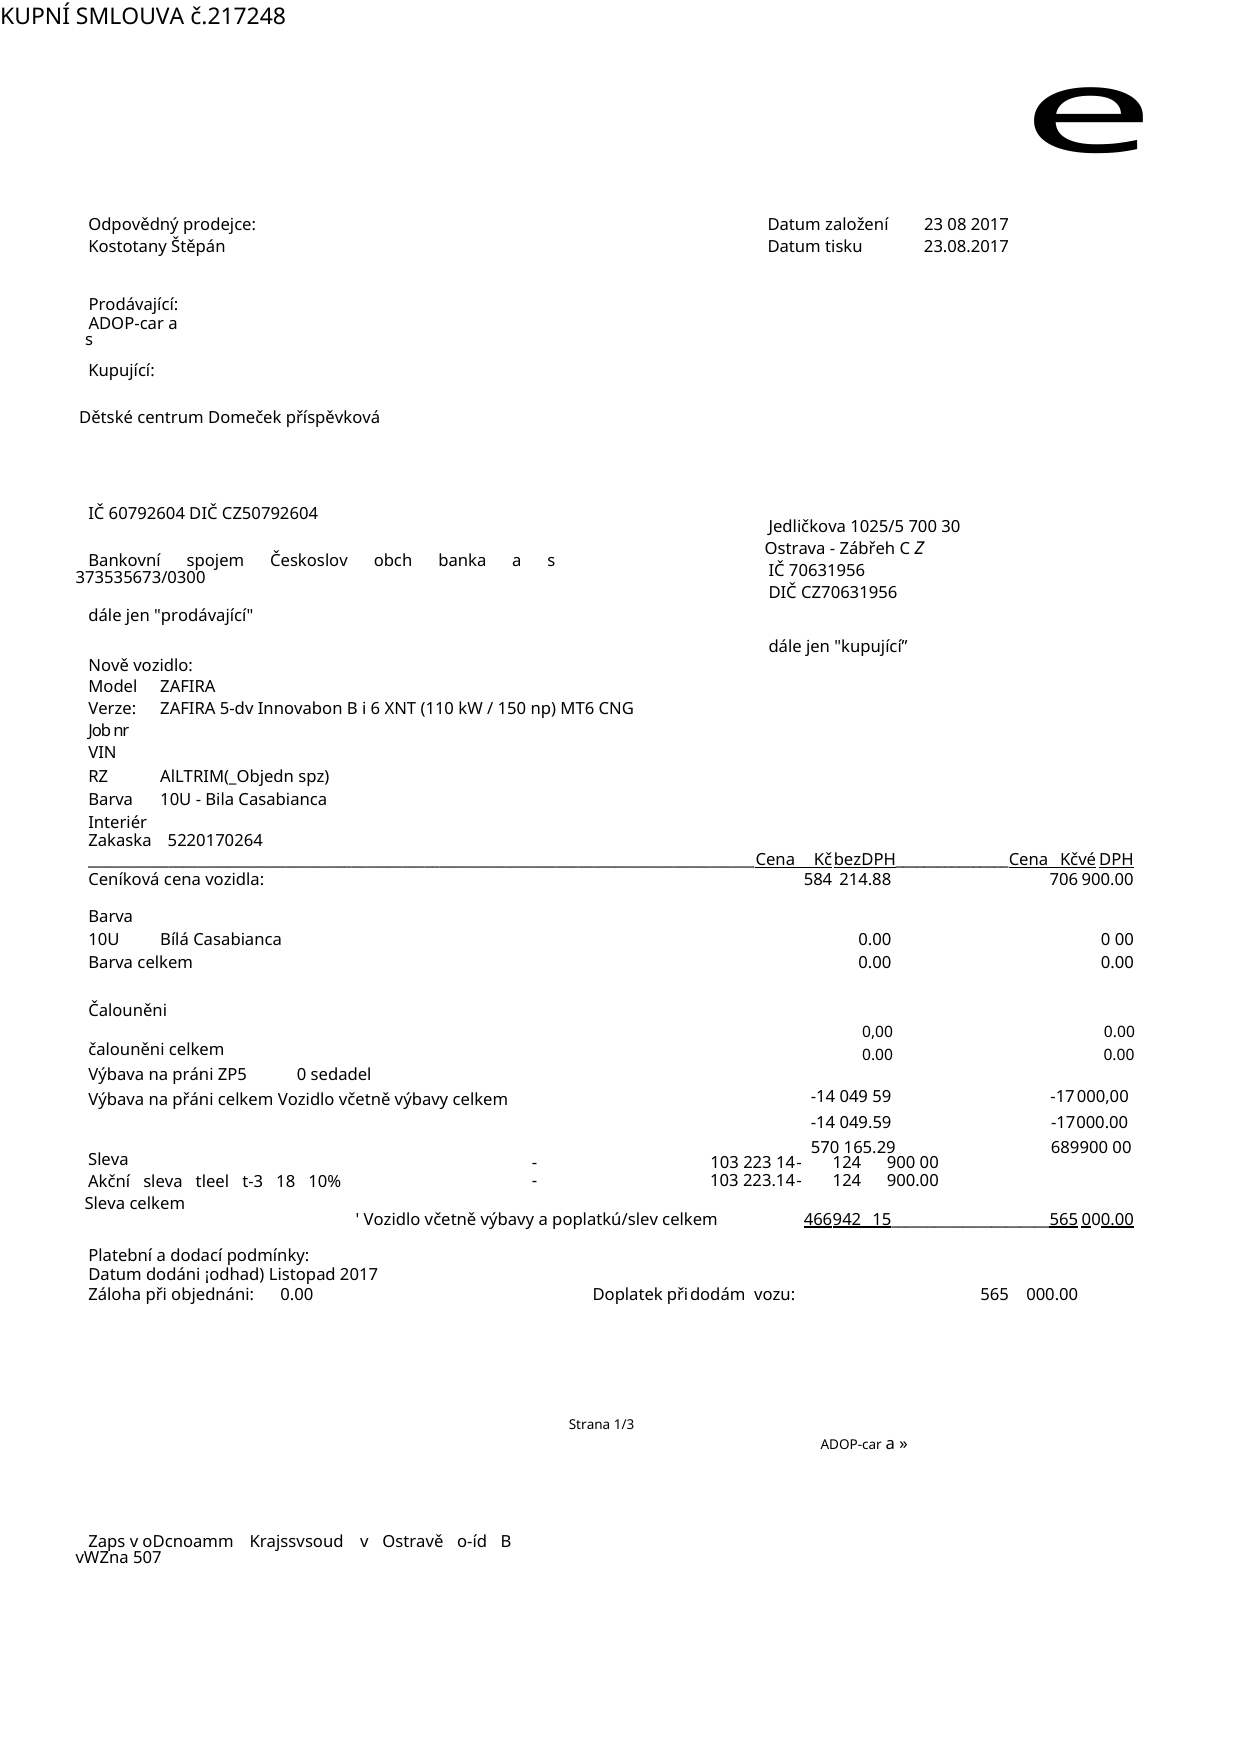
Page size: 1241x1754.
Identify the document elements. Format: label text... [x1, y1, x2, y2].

text Barva [75, 904, 1138, 927]
text dále jen "prodávající" [75, 608, 1138, 625]
text Ceníková cena vozidla: 584 214.88 706 900.00 [75, 872, 1138, 888]
text Cena Kč bez DPH Cena Kč vé DPH [75, 852, 1138, 869]
text ' Vozidlo včetně výbavy a poplatkú/slev celkem 466 942 15 565 000.00 [75, 1212, 1138, 1228]
text Model ZAFIRA [75, 675, 1138, 697]
text Verze: ZAFIRA 5-dv Innovabon B i 6 XNT (110 kW / 150 np) MT6 CNG [75, 697, 1138, 719]
text Platební a dodací podmínky: [75, 1248, 1138, 1265]
text 10U Bílá Casabianca 0.00 0 00 [75, 927, 1138, 950]
text Zakaska 5220170264 [75, 833, 1138, 849]
text Výbava na přáni celkem Vozidlo včetně výbavy celkem [75, 1086, 644, 1111]
text Bankovní spojem Českoslov obch banka a s 373535673/0300 [75, 553, 1138, 587]
text Výbava na práni ZP5 0 sedadel [75, 1061, 598, 1086]
text Kupující: [75, 359, 1138, 381]
text RZ AlLTRIM(_Objedn spz) [75, 764, 1138, 787]
text čalouněni celkem [75, 1036, 1138, 1061]
text Nově vozidlo: [75, 658, 1138, 675]
list 103 223.14 - 124 900.00 [532, 1173, 1138, 1190]
text Barva 10U - Bila Casabianca [75, 787, 1138, 810]
text Čalouněni [75, 1003, 1138, 1019]
text IČ 60792604 DIČ CZ50792604 [75, 501, 800, 524]
text Zaps v oDcnoamm Krajssv soud v Ostravě o-íd B vWZna 507 [75, 1534, 1138, 1567]
text Záloha při objednáni: 0.00 Doplatek při dodám vozu: 565 000.00 [75, 1287, 1138, 1303]
text Interiér [75, 810, 1138, 833]
list 103 223 14 - 124 900 00 [532, 1155, 1138, 1171]
text Job nr [75, 719, 1138, 741]
text Dětské centrum Domeček příspěvková [75, 411, 1138, 427]
text Odpovědný prodejce: Datum založení 23 08 2017 [75, 213, 1138, 235]
text Barva celkem 0.00 0.00 [75, 950, 1138, 973]
text Kostotany Štěpán Datum tisku 23.08.2017 [75, 235, 1138, 257]
text VIN [75, 741, 1138, 764]
text Datum dodáni ¡odhad) Listopad 2017 [75, 1267, 1138, 1284]
text Strana 1/3 [75, 1419, 1127, 1432]
